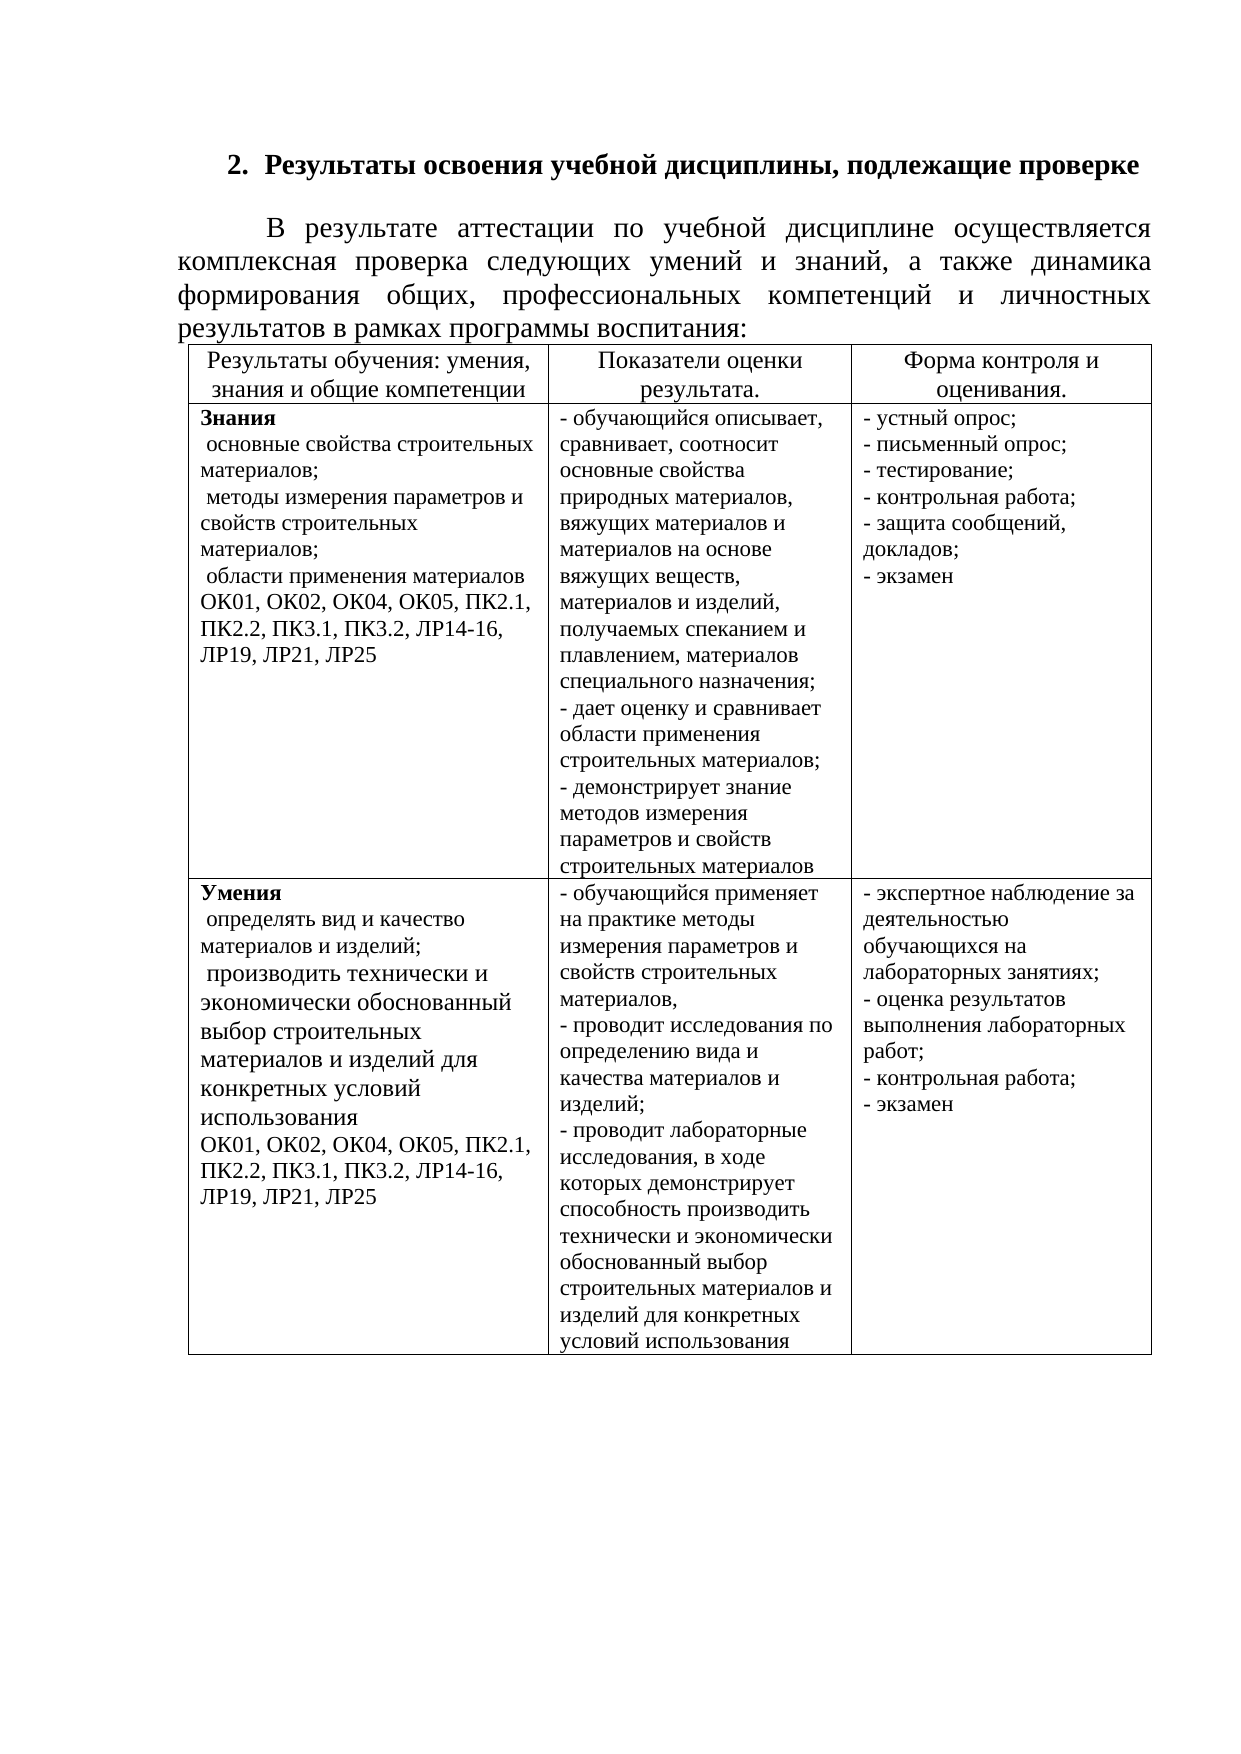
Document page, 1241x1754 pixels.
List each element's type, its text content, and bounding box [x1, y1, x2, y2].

table_cell - экспертное наблюдение за деятельностью обучающихся на лабораторных занятиях; - оценка результатов выполнения лабораторных работ; - контрольная работа; - экзамен [852, 879, 1151, 1353]
table_header Форма контроля и оценивания. [852, 345, 1151, 403]
table_cell Умения определять вид и качество материалов и изделий; производить технически и экономически обоснованный выбор строительных материалов и изделий для конкретных условий использования ОК01, ОК02, ОК04, ОК05, ПК2.1, ПК2.2, ПК3.1, ПК3.2, ЛР14-16, ЛР19, ЛР21, ЛР25 [189, 879, 548, 1353]
table_header Результаты обучения: умения, знания и общие компетенции [189, 345, 548, 403]
table_cell - обучающийся применяет на практике методы измерения параметров и свойств строительных материалов, - проводит исследования по определению вида и качества материалов и изделий; - проводит лабораторные исследования, в ходе которых демонстрирует способность производить технически и экономически обоснованный выбор строительных материалов и изделий для конкретных условий использования [549, 879, 851, 1353]
table_header Показатели оценки результата. [549, 345, 851, 403]
table_cell - обучающийся описывает, сравнивает, соотносит основные свойства природных материалов, вяжущих материалов и материалов на основе вяжущих веществ, материалов и изделий, получаемых спеканием и плавлением, материалов специального назначения; - дает оценку и сравнивает области применения строительных материалов; - демонстрирует знание методов измерения параметров и свойств строительных материалов [549, 404, 851, 878]
table_cell - устный опрос; - письменный опрос; - тестирование; - контрольная работа; - защита сообщений, докладов; - экзамен [852, 404, 1151, 878]
table_cell Знания основные свойства строительных материалов; методы измерения параметров и свойств строительных материалов; области применения материалов ОК01, ОК02, ОК04, ОК05, ПК2.1, ПК2.2, ПК3.1, ПК3.2, ЛР14-16, ЛР19, ЛР21, ЛР25 [189, 404, 548, 878]
list В результате аттестации по учебной дисциплине осуществляется комплексная проверка следующих умений и знаний, а также динамика формирования общих, профессиональных компетенций и личностных результатов в рамках программы воспитания: [177, 210, 1152, 344]
subtitle Результаты освоения учебной дисциплины, подлежащие проверке [215, 147, 1152, 181]
